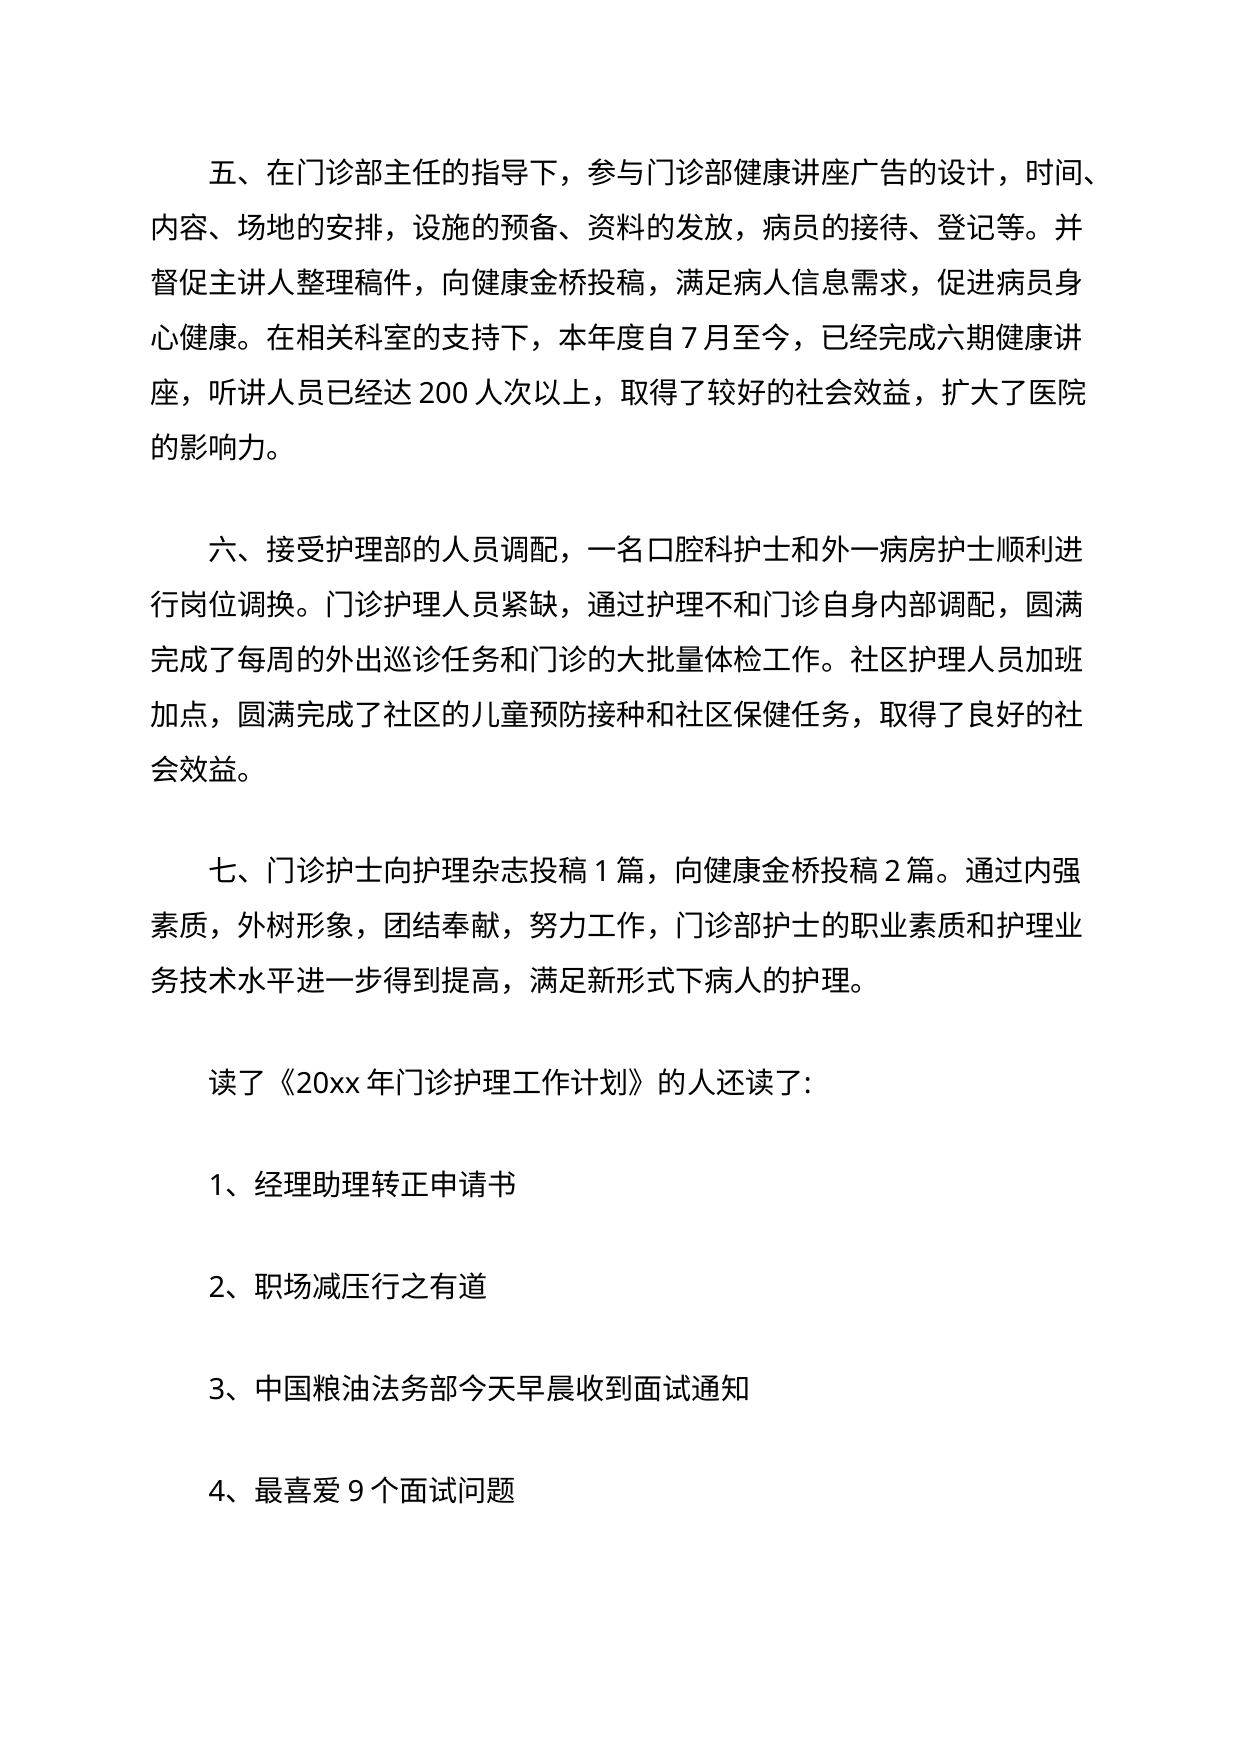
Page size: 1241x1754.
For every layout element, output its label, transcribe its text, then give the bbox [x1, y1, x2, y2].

text 2、职场减压行之有道 [150, 1263, 1090, 1306]
text 五、在门诊部主任的指导下，参与门诊部健康讲座广告的设计，时间、内容、场地的安排，设施的预备、资料的发放，病员的接待、登记等。并督促主讲人整理稿件，向健康金桥投稿，满足病人信息需求，促进病员身心健康。在相关科室的支持下，本年度自7月至今，已经完成六期健康讲座，听讲人员已经达200人次以上，取得了较好的社会效益，扩大了医院的影响力。 [150, 150, 1090, 467]
text 读了《20xx年门诊护理工作计划》的人还读了: [150, 1059, 1090, 1102]
text 六、接受护理部的人员调配，一名口腔科护士和外一病房护士顺利进行岗位调换。门诊护理人员紧缺，通过护理不和门诊自身内部调配，圆满完成了每周的外出巡诊任务和门诊的大批量体检工作。社区护理人员加班加点，圆满完成了社区的儿童预防接种和社区保健任务，取得了良好的社会效益。 [150, 526, 1090, 788]
text 1、经理助理转正申请书 [150, 1161, 1090, 1204]
text 七、门诊护士向护理杂志投稿1篇，向健康金桥投稿2篇。通过内强素质，外树形象，团结奉献，努力工作，门诊部护士的职业素质和护理业务技术水平进一步得到提高，满足新形式下病人的护理。 [150, 848, 1090, 1000]
text 4、最喜爱9个面试问题 [150, 1467, 1090, 1510]
text 3、中国粮油法务部今天早晨收到面试通知 [150, 1365, 1090, 1408]
